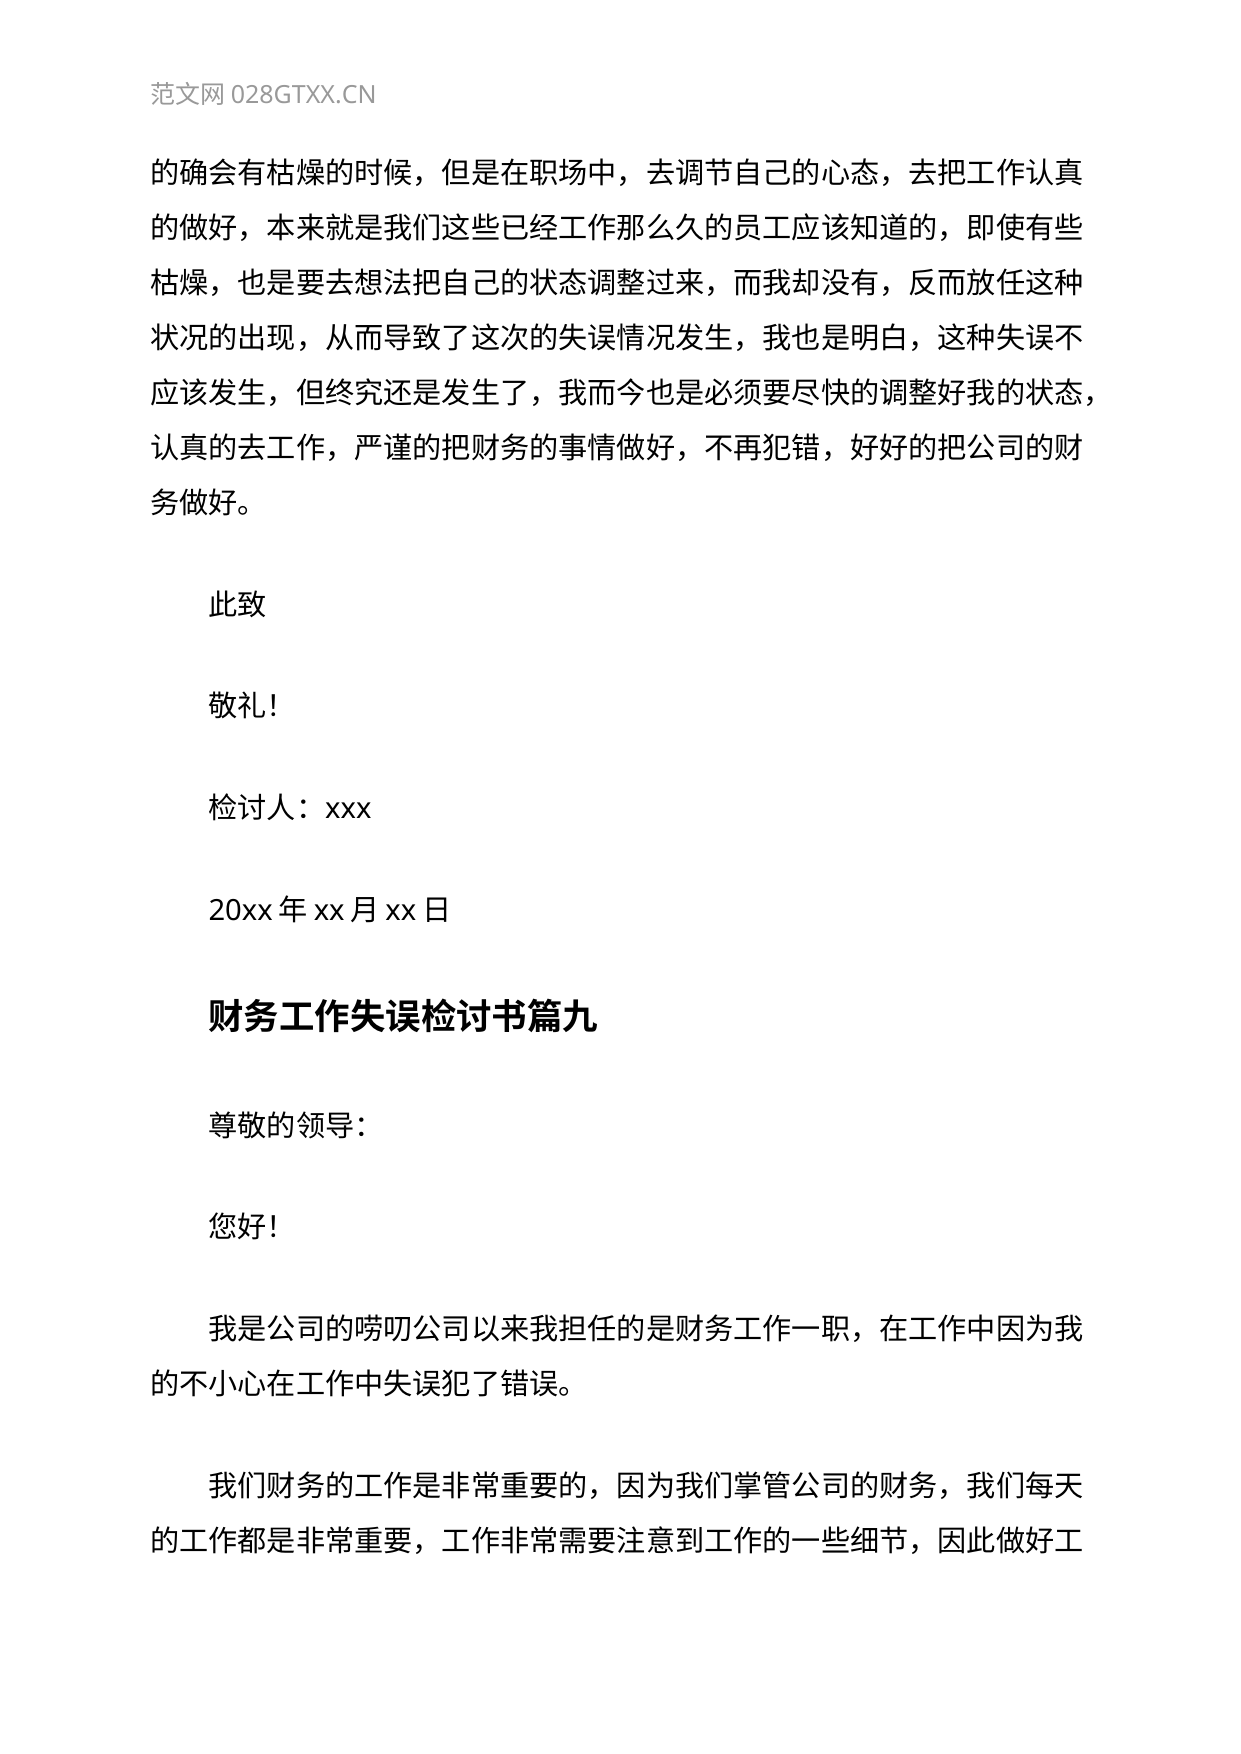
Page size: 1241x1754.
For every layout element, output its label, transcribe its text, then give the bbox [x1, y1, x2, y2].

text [150, 1462, 1090, 1559]
text 尊敬的领导： [150, 1102, 1090, 1144]
text 我是公司的唠叨公司以来我担任的是财务工作一职，在工作中因为我的不小心在工作中失误犯了错误。 [150, 1306, 1090, 1403]
text 此致 [150, 581, 1090, 623]
text 检讨人：xxx [150, 785, 1090, 827]
text 20xx年xx月xx日 [150, 887, 1090, 929]
text 财务工作失误检讨书篇九 [150, 989, 1090, 1040]
text 敬礼！ [150, 683, 1090, 725]
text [150, 150, 1090, 522]
text 您好！ [150, 1204, 1090, 1246]
